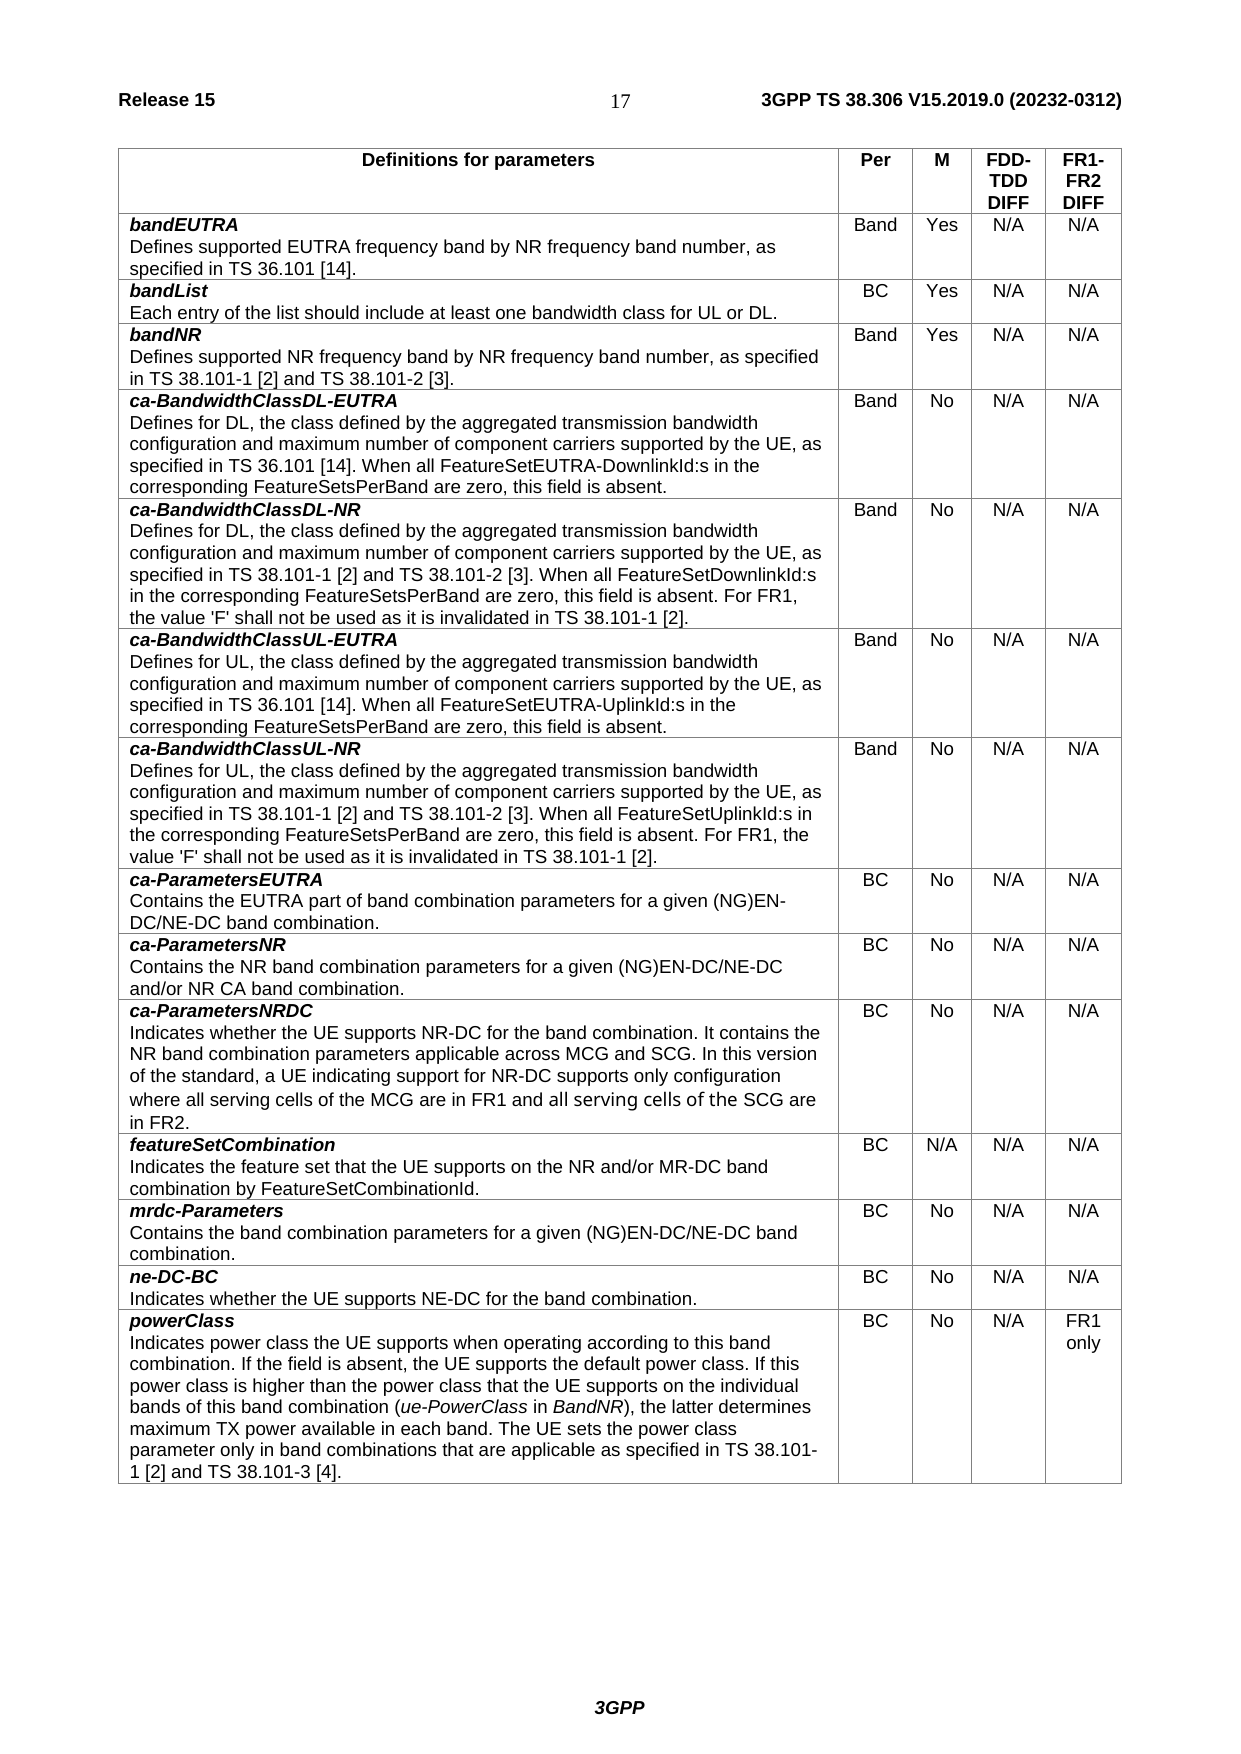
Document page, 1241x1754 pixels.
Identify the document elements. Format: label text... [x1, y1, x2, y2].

table_cell Yes [913, 324, 971, 389]
table_cell N/A [1046, 1266, 1121, 1309]
table_cell Yes [913, 280, 971, 323]
table_cell ca-BandwidthClassDL-NR Defines for DL, the class defined by the aggregated transmission bandwidth configuration and maximum number of component carriers supported by the UE, as specified in TS 38.101-1 [2] and TS 38.101-2 [3]. When all FeatureSetDownlinkId:s in the corresponding FeatureSetsPerBand are zero, this field is absent. For FR1, the value 'F' shall not be used as it is invalidated in TS 38.101-1 [2]. [119, 499, 838, 628]
table_cell Band [839, 390, 912, 498]
table_cell N/A [972, 214, 1045, 279]
table_cell No [913, 499, 971, 628]
table_cell Band [839, 499, 912, 628]
table_cell N/A [972, 1266, 1045, 1309]
table_cell FR1 only [1046, 1310, 1121, 1482]
table_cell No [913, 1310, 971, 1482]
table_cell ca-ParametersNRDC Indicates whether the UE supports NR-DC for the band combination. It contains the NR band combination parameters applicable across MCG and SCG. In this version of the standard, a UE indicating support for NR-DC supports only configuration where all serving cells of the MCG are in FR1 and all serving cells of the SCG are in FR2. [119, 1000, 838, 1133]
table_cell N/A [972, 738, 1045, 867]
table_cell powerClass Indicates power class the UE supports when operating according to this band combination. If the field is absent, the UE supports the default power class. If this power class is higher than the power class that the UE supports on the individual bands of this band combination (ue-PowerClass in BandNR), the latter determines maximum TX power available in each band. The UE sets the power class parameter only in band combinations that are applicable as specified in TS 38.101-1 [2] and TS 38.101-3 [4]. [119, 1310, 838, 1482]
table_cell N/A [1046, 629, 1121, 737]
table_cell ca-BandwidthClassUL-NR Defines for UL, the class defined by the aggregated transmission bandwidth configuration and maximum number of component carriers supported by the UE, as specified in TS 38.101-1 [2] and TS 38.101-2 [3]. When all FeatureSetUplinkId:s in the corresponding FeatureSetsPerBand are zero, this field is absent. For FR1, the value 'F' shall not be used as it is invalidated in TS 38.101-1 [2]. [119, 738, 838, 867]
table_cell N/A [1046, 869, 1121, 933]
table_cell N/A [972, 499, 1045, 628]
table_cell N/A [972, 629, 1045, 737]
table_header FR1-FR2 DIFF [1046, 149, 1121, 213]
table_cell N/A [1046, 934, 1121, 999]
table_cell No [913, 390, 971, 498]
table_cell BC [839, 1200, 912, 1265]
table_cell BC [839, 934, 912, 999]
table_cell N/A [1046, 499, 1121, 628]
table_cell No [913, 1200, 971, 1265]
table_cell N/A [972, 1310, 1045, 1482]
table_cell N/A [1046, 1134, 1121, 1199]
table_cell N/A [972, 869, 1045, 933]
table_header M [913, 149, 971, 213]
table_cell No [913, 738, 971, 867]
table_cell Band [839, 738, 912, 867]
table_header FDD-TDD DIFF [972, 149, 1045, 213]
table_cell No [913, 869, 971, 933]
table_cell BC [839, 1134, 912, 1199]
table_cell Band [839, 324, 912, 389]
table_cell N/A [972, 1134, 1045, 1199]
table_cell N/A [972, 280, 1045, 323]
table_cell ne-DC-BC Indicates whether the UE supports NE-DC for the band combination. [119, 1266, 838, 1309]
table_cell N/A [1046, 1200, 1121, 1265]
table_cell N/A [913, 1134, 971, 1199]
table_cell No [913, 1266, 971, 1309]
table_cell BC [839, 1310, 912, 1482]
table_cell N/A [972, 934, 1045, 999]
table_cell ca-BandwidthClassUL-EUTRA Defines for UL, the class defined by the aggregated transmission bandwidth configuration and maximum number of component carriers supported by the UE, as specified in TS 36.101 [14]. When all FeatureSetEUTRA-UplinkId:s in the corresponding FeatureSetsPerBand are zero, this field is absent. [119, 629, 838, 737]
table_cell N/A [972, 1200, 1045, 1265]
table_cell bandEUTRA Defines supported EUTRA frequency band by NR frequency band number, as specified in TS 36.101 [14]. [119, 214, 838, 279]
table_cell No [913, 629, 971, 737]
table_cell Yes [913, 214, 971, 279]
table_header Per [839, 149, 912, 213]
table_cell ca-ParametersNR Contains the NR band combination parameters for a given (NG)EN-DC/NE-DC and/or NR CA band combination. [119, 934, 838, 999]
table_cell N/A [1046, 214, 1121, 279]
table_cell ca-ParametersEUTRA Contains the EUTRA part of band combination parameters for a given (NG)EN-DC/NE-DC band combination. [119, 869, 838, 933]
table_cell N/A [1046, 1000, 1121, 1133]
table_cell No [913, 1000, 971, 1133]
table_cell No [913, 934, 971, 999]
table_cell N/A [1046, 738, 1121, 867]
table_cell mrdc-Parameters Contains the band combination parameters for a given (NG)EN-DC/NE-DC band combination. [119, 1200, 838, 1265]
table_cell BC [839, 280, 912, 323]
table_cell ca-BandwidthClassDL-EUTRA Defines for DL, the class defined by the aggregated transmission bandwidth configuration and maximum number of component carriers supported by the UE, as specified in TS 36.101 [14]. When all FeatureSetEUTRA-DownlinkId:s in the corresponding FeatureSetsPerBand are zero, this field is absent. [119, 390, 838, 498]
table_cell BC [839, 1000, 912, 1133]
table_cell N/A [1046, 390, 1121, 498]
table_cell N/A [972, 324, 1045, 389]
table_cell bandNR Defines supported NR frequency band by NR frequency band number, as specified in TS 38.101-1 [2] and TS 38.101-2 [3]. [119, 324, 838, 389]
table_cell BC [839, 1266, 912, 1309]
table_cell bandList Each entry of the list should include at least one bandwidth class for UL or DL. [119, 280, 838, 323]
table_cell featureSetCombination Indicates the feature set that the UE supports on the NR and/or MR-DC band combination by FeatureSetCombinationId. [119, 1134, 838, 1199]
table_cell Band [839, 214, 912, 279]
table_header Definitions for parameters [119, 149, 838, 213]
table_cell Band [839, 629, 912, 737]
table_cell N/A [1046, 280, 1121, 323]
table_cell N/A [1046, 324, 1121, 389]
table_cell BC [839, 869, 912, 933]
table_cell N/A [972, 1000, 1045, 1133]
table_cell N/A [972, 390, 1045, 498]
